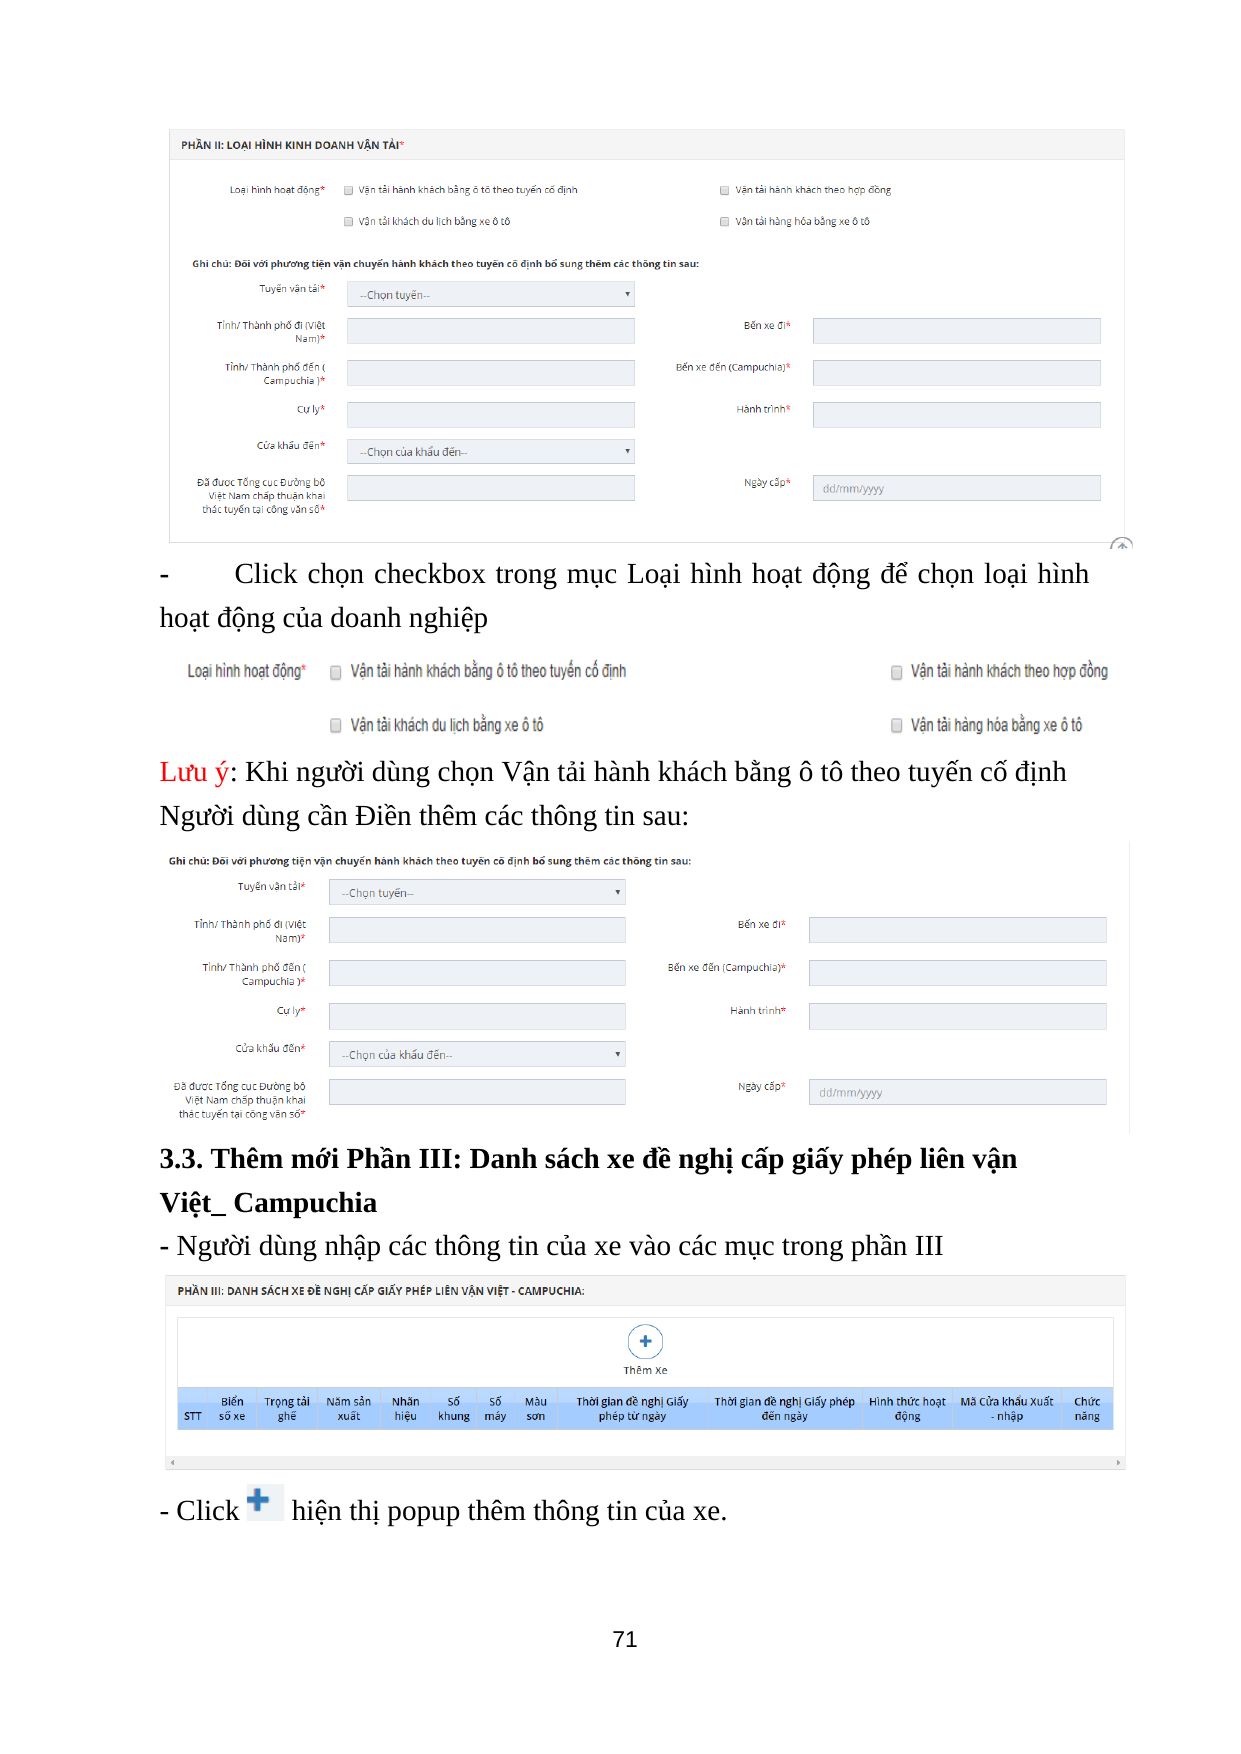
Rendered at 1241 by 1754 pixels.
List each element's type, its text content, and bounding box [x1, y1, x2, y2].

text Người dùng cần Điền thêm các thông tin sau: [159, 798, 1090, 831]
picture [159, 643, 1135, 747]
picture [246, 1484, 285, 1521]
text 3.3. Thêm mới Phần III: Danh sách xe đề nghị cấp giấy phép liên vận Việt_ Campuchia [159, 1141, 1090, 1218]
text - Click hiện thị popup thêm thông tin của xe. [159, 1484, 1090, 1527]
text Lưu ý: Khi người dùng chọn Vận tải hành khách bằng ô tô theo tuyến cố định [159, 754, 1090, 788]
text - Click chọn checkbox trong mục Loại hình hoạt động để chọn loại hình hoạt động của doanh nghiệp [159, 556, 1090, 633]
picture [159, 841, 1133, 1134]
picture [159, 1272, 1135, 1477]
text - Người dùng nhập các thông tin của xe vào các mục trong phần III [159, 1228, 1090, 1262]
picture [159, 121, 1133, 549]
